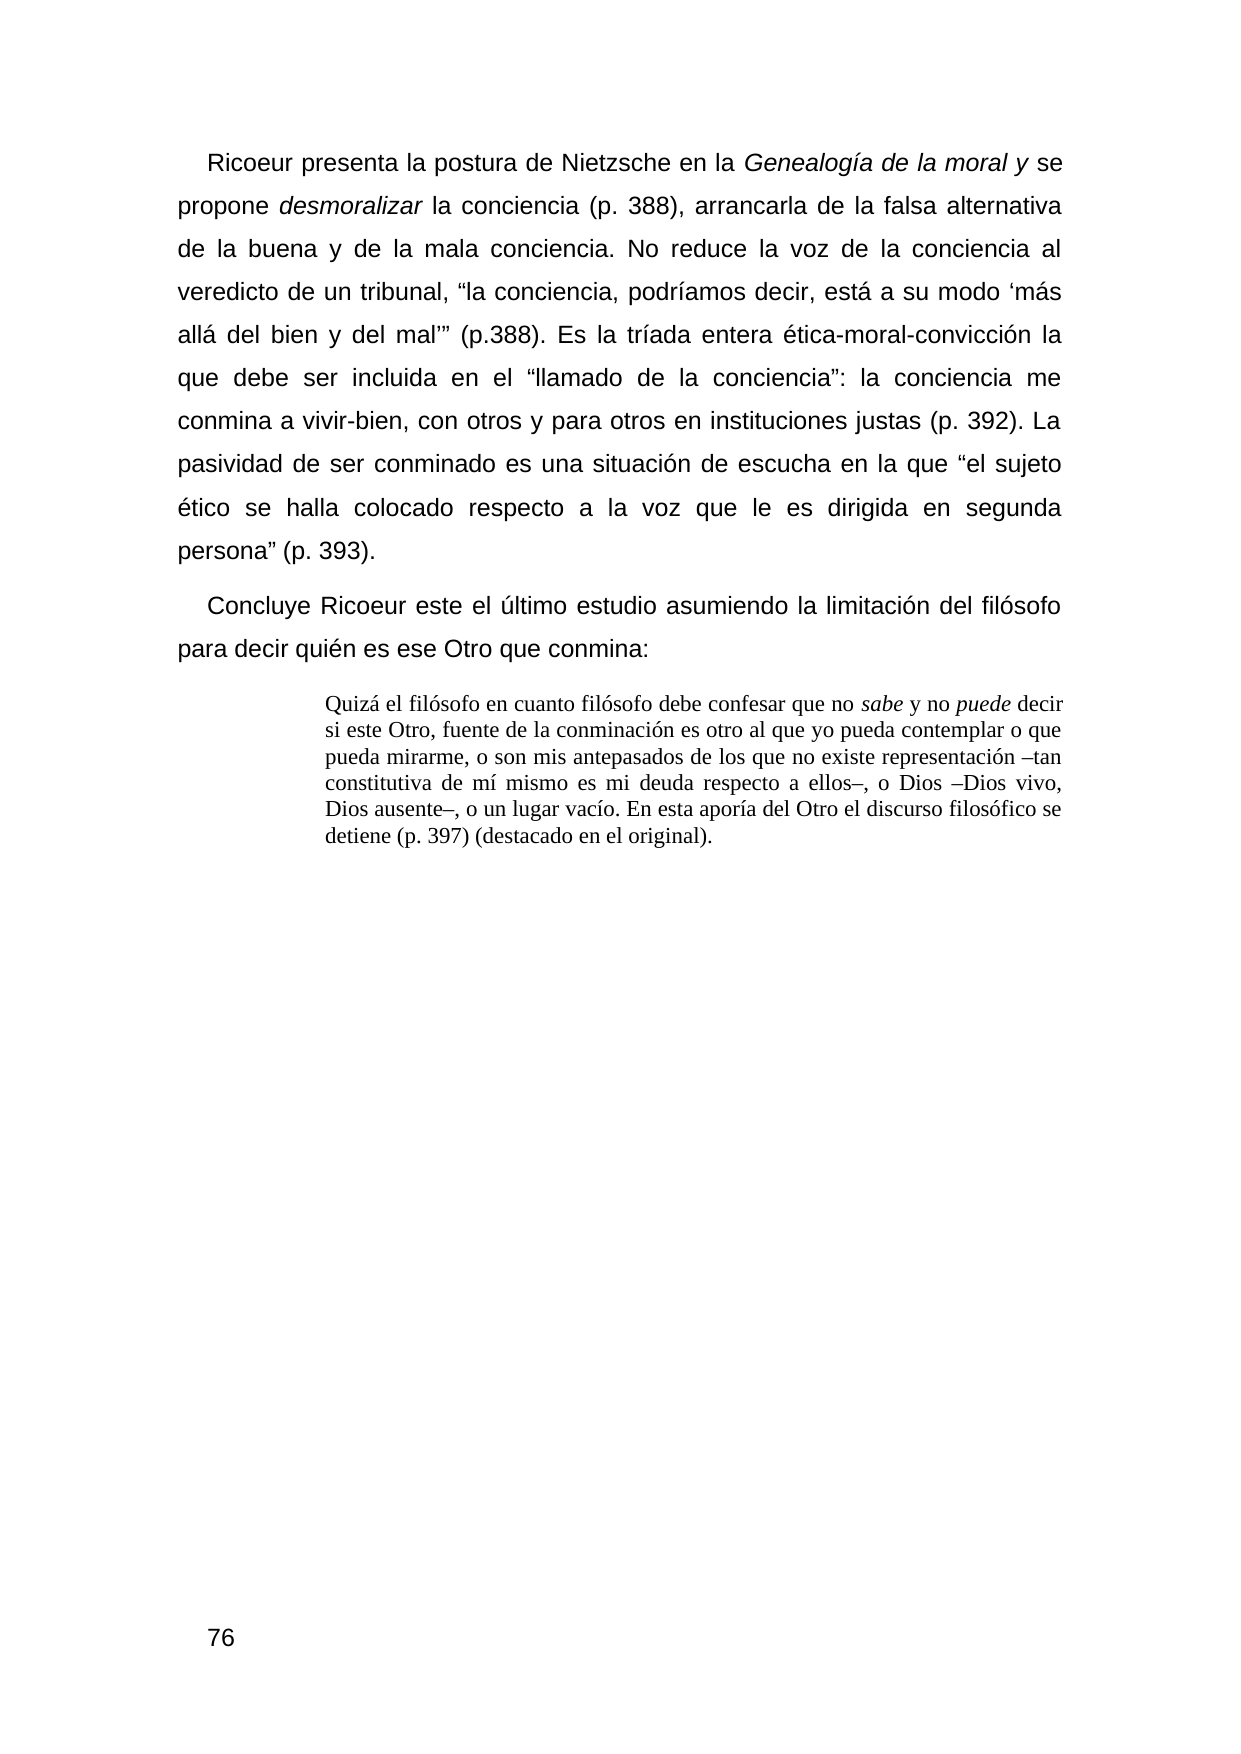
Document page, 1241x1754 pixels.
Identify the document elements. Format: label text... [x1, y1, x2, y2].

text Concluye Ricoeur este el último estudio asumiendo la limitación del filósofo para decir quién es ese Otro que conmina: [177, 591, 1063, 663]
text Ricoeur presenta la postura de Nietzsche en la Genealogía de la moral y se propone desmoralizar la conciencia (p. 388), arrancarla de la falsa alternativa de la buena y de la mala conciencia. No reduce la voz de la conciencia al veredicto de un tribunal, “la conciencia, podríamos decir, está a su modo ‘más allá del bien y del mal’” (p.388). Es la tríada entera ética-moral-convicción la que debe ser incluida en el “llamado de la conciencia”: la conciencia me conmina a vivir-bien, con otros y para otros en instituciones justas (p. 392). La pasividad de ser conminado es una situación de escucha en la que “el sujeto ético se halla colocado respecto a la voz que le es dirigida en segunda persona” (p. 393). [177, 148, 1063, 564]
text Quizá el filósofo en cuanto filósofo debe confesar que no sabe y no puede decir si este Otro, fuente de la conminación es otro al que yo pueda contemplar o que pueda mirarme, o son mis antepasados de los que no existe representación –tan constitutiva de mí mismo es mi deuda respecto a ellos–, o Dios –Dios vivo, Dios ausente–, o un lugar vacío. En esta aporía del Otro el discurso filosófico se detiene (p. 397) (destacado en el original). [325, 690, 1063, 848]
